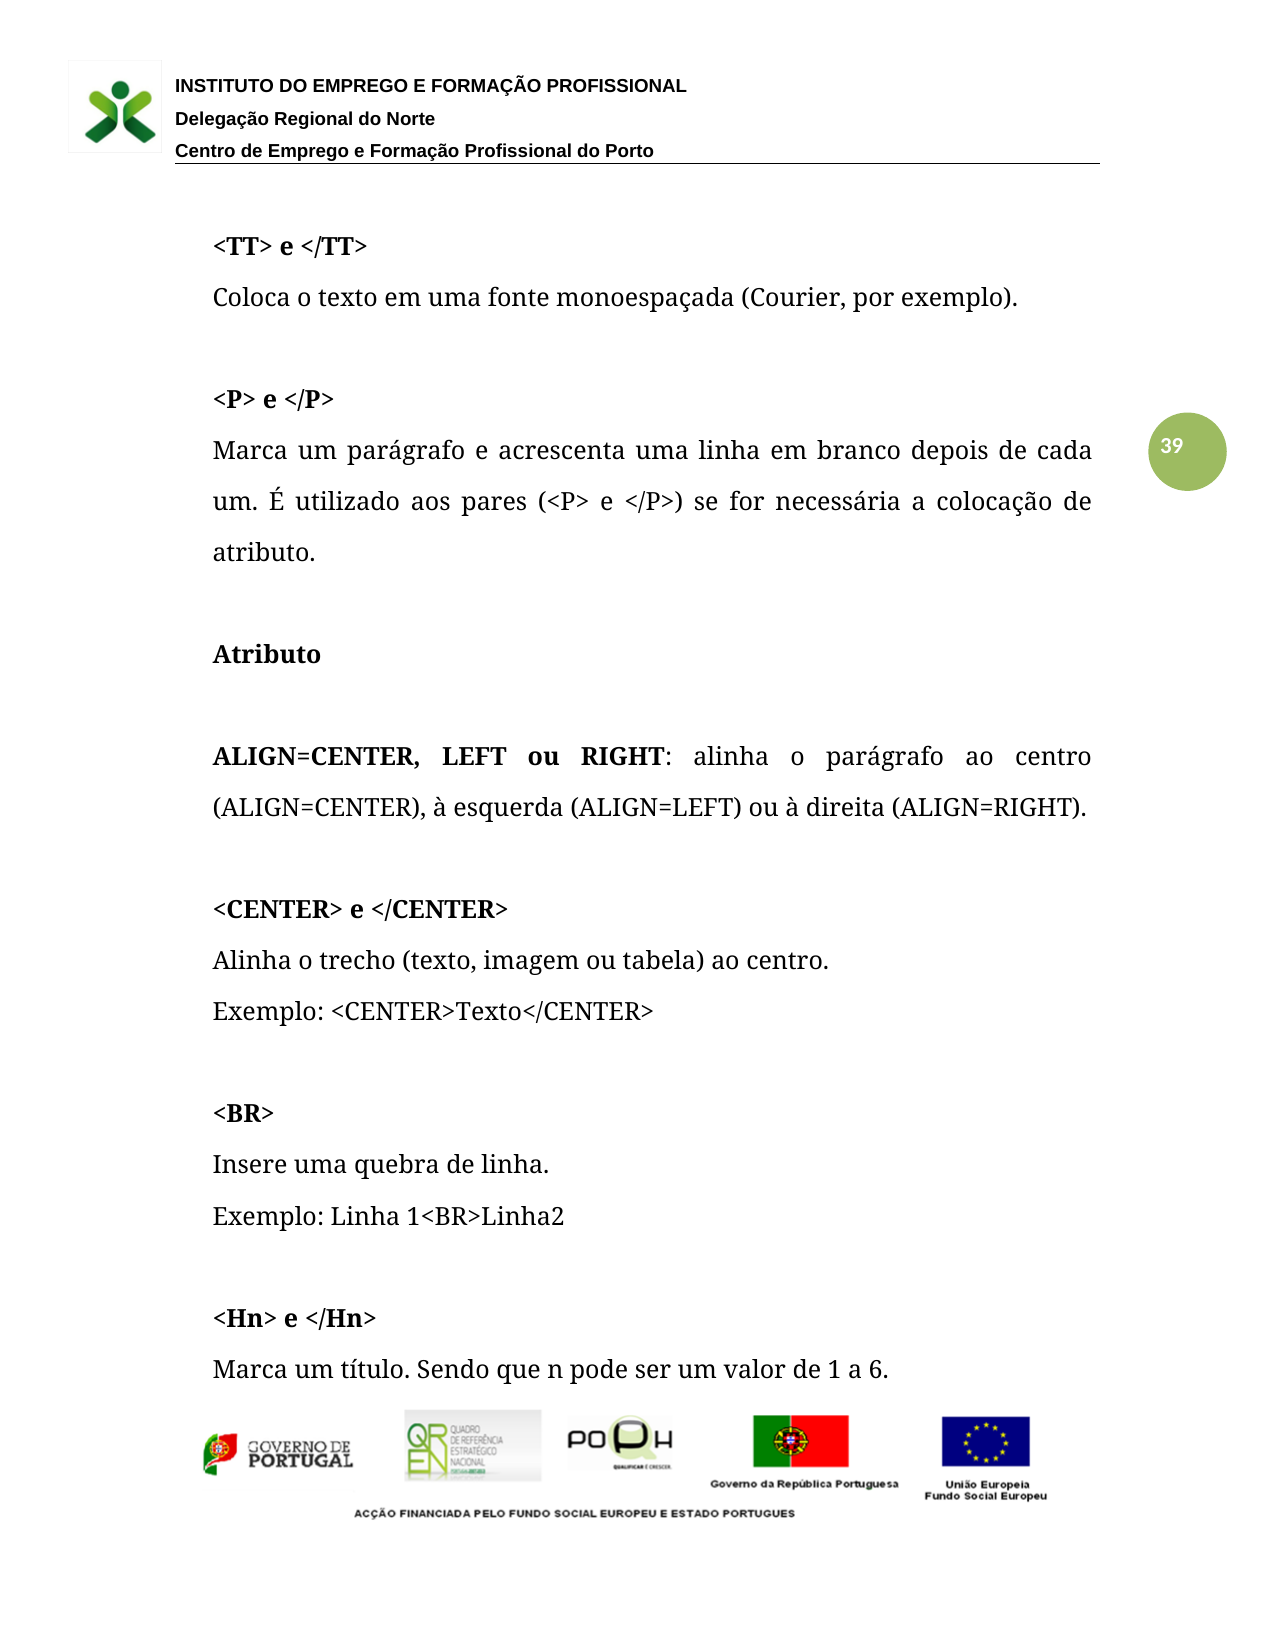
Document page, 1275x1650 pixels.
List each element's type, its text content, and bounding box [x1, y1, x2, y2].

text Exemplo: <CENTER>Texto</CENTER> [212, 994, 1092, 1028]
text Marca um parágrafo e acrescenta uma linha em branco depois de cada um. É utilizado aos pares (<P> e </P>) se for necessária a colocação de atributo. [212, 433, 1094, 569]
text <P> e </P> [212, 382, 1100, 416]
picture [175, 1402, 1059, 1551]
text <TT> e </TT> [212, 228, 1100, 262]
text Atributo [212, 637, 1100, 671]
text ALIGN=CENTER, LEFT ou RIGHT: alinha o parágrafo ao centro (ALIGN=CENTER), à esquerda (ALIGN=LEFT) ou à direita (ALIGN=RIGHT). [212, 739, 1092, 824]
text <Hn> e </Hn> [212, 1300, 1092, 1334]
text <CENTER> e </CENTER> [212, 892, 1092, 926]
text Alinha o trecho (texto, imagem ou tabela) ao centro. [212, 943, 1092, 977]
text Coloca o texto em uma fonte monoespaçada (Courier, por exemplo). [212, 279, 1092, 313]
text Insere uma quebra de linha. [212, 1147, 1092, 1181]
picture [67, 59, 163, 154]
text Marca um título. Sendo que n pode ser um valor de 1 a 6. [212, 1351, 1092, 1385]
text Exemplo: Linha 1<BR>Linha2 [212, 1198, 1092, 1232]
text <BR> [212, 1096, 1092, 1130]
